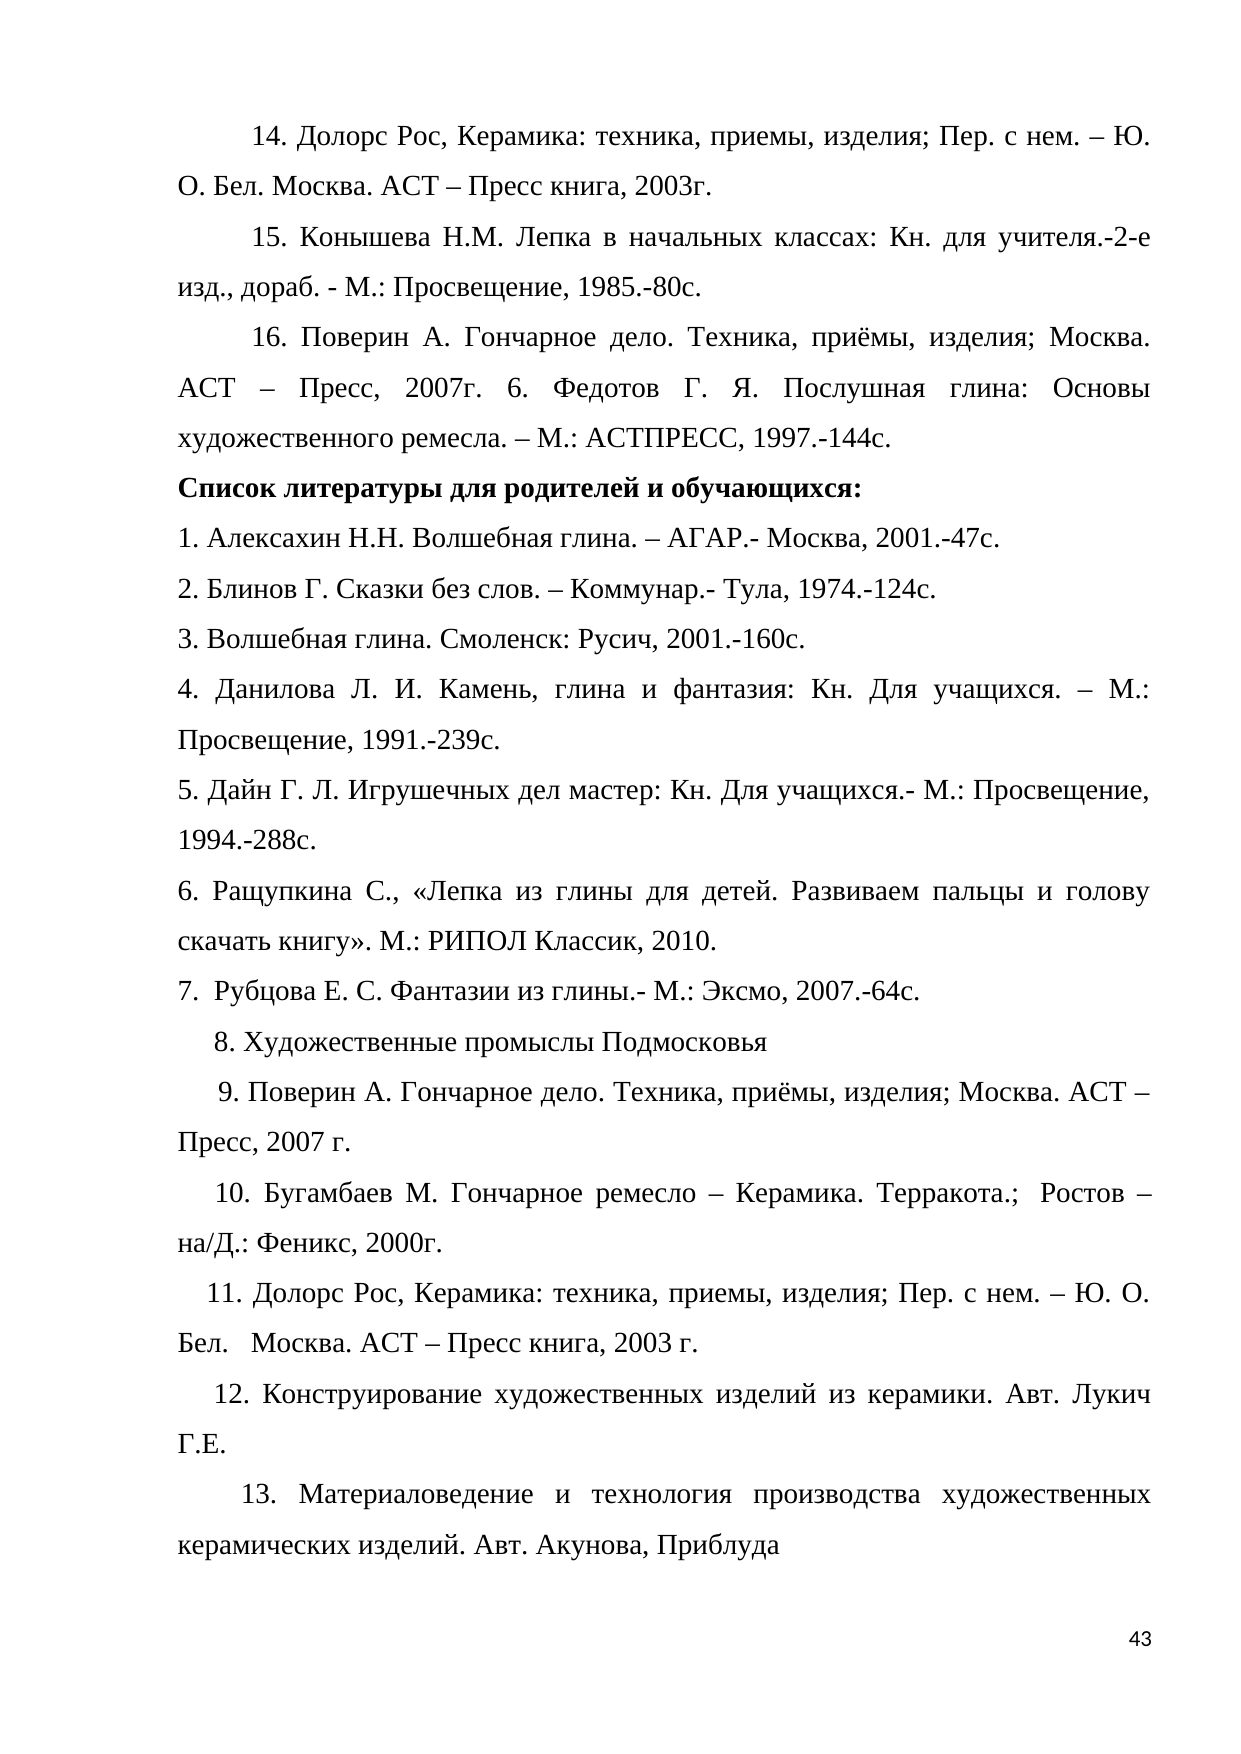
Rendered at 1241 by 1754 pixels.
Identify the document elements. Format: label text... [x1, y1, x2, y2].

text 3. Волшебная глина. Смоленск: Русич, 2001.-160с. [177, 621, 1152, 655]
text 7. Рубцова Е. С. Фантазии из глины.- М.: Эксмо, 2007.-64с. [177, 973, 1152, 1007]
text 11. Долорс Рос, Керамика: техника, приемы, изделия; Пер. с нем. – Ю. О. Бел. Москва. АСТ – Пресс книга, 2003 г. [177, 1275, 1152, 1359]
text 9. Поверин А. Гончарное дело. Техника, приёмы, изделия; Москва. АСТ – Пресс, 2007 г. [177, 1074, 1152, 1158]
text 15. Конышева Н.М. Лепка в начальных классах: Кн. для учителя.-2-е изд., дораб. - М.: Просвещение, 1985.-80с. [177, 219, 1152, 303]
text 10. Бугамбаев М. Гончарное ремесло – Керамика. Терракота.; Ростов – на/Д.: Феникс, 2000г. [177, 1175, 1152, 1258]
text 2. Блинов Г. Сказки без слов. – Коммунар.- Тула, 1974.-124с. [177, 571, 1152, 604]
text 12. Конструирование художественных изделий из керамики. Авт. Лукич Г.Е. [177, 1376, 1152, 1460]
text 5. Дайн Г. Л. Игрушечных дел мастер: Кн. Для учащихся.- М.: Просвещение, 1994.-288с. [177, 772, 1152, 856]
text 4. Данилова Л. И. Камень, глина и фантазия: Кн. Для учащихся. – М.: Просвещение, 1991.-239с. [177, 672, 1152, 755]
text 1. Алексахин Н.Н. Волшебная глина. – АГАР.- Москва, 2001.-47с. [177, 521, 1152, 554]
text 6. Ращупкина С., «Лепка из глины для детей. Развиваем пальцы и голову скачать книгу». М.: РИПОЛ Классик, 2010. [177, 873, 1152, 957]
text 13. Материаловедение и технология производства художественных керамических изделий. Авт. Акунова, Приблуда [177, 1477, 1152, 1560]
text 16. Поверин А. Гончарное дело. Техника, приёмы, изделия; Москва. АСТ – Пресс, 2007г. 6. Федотов Г. Я. Послушная глина: Основы художественного ремесла. – М.: АСТПРЕСС, 1997.-144с. [177, 319, 1152, 453]
text 14. Долорс Рос, Керамика: техника, приемы, изделия; Пер. с нем. – Ю. О. Бел. Москва. АСТ – Пресс книга, 2003г. [177, 118, 1152, 202]
text Список литературы для родителей и обучающихся: [177, 470, 1152, 504]
text 8. Художественные промыслы Подмосковья [177, 1024, 1152, 1057]
